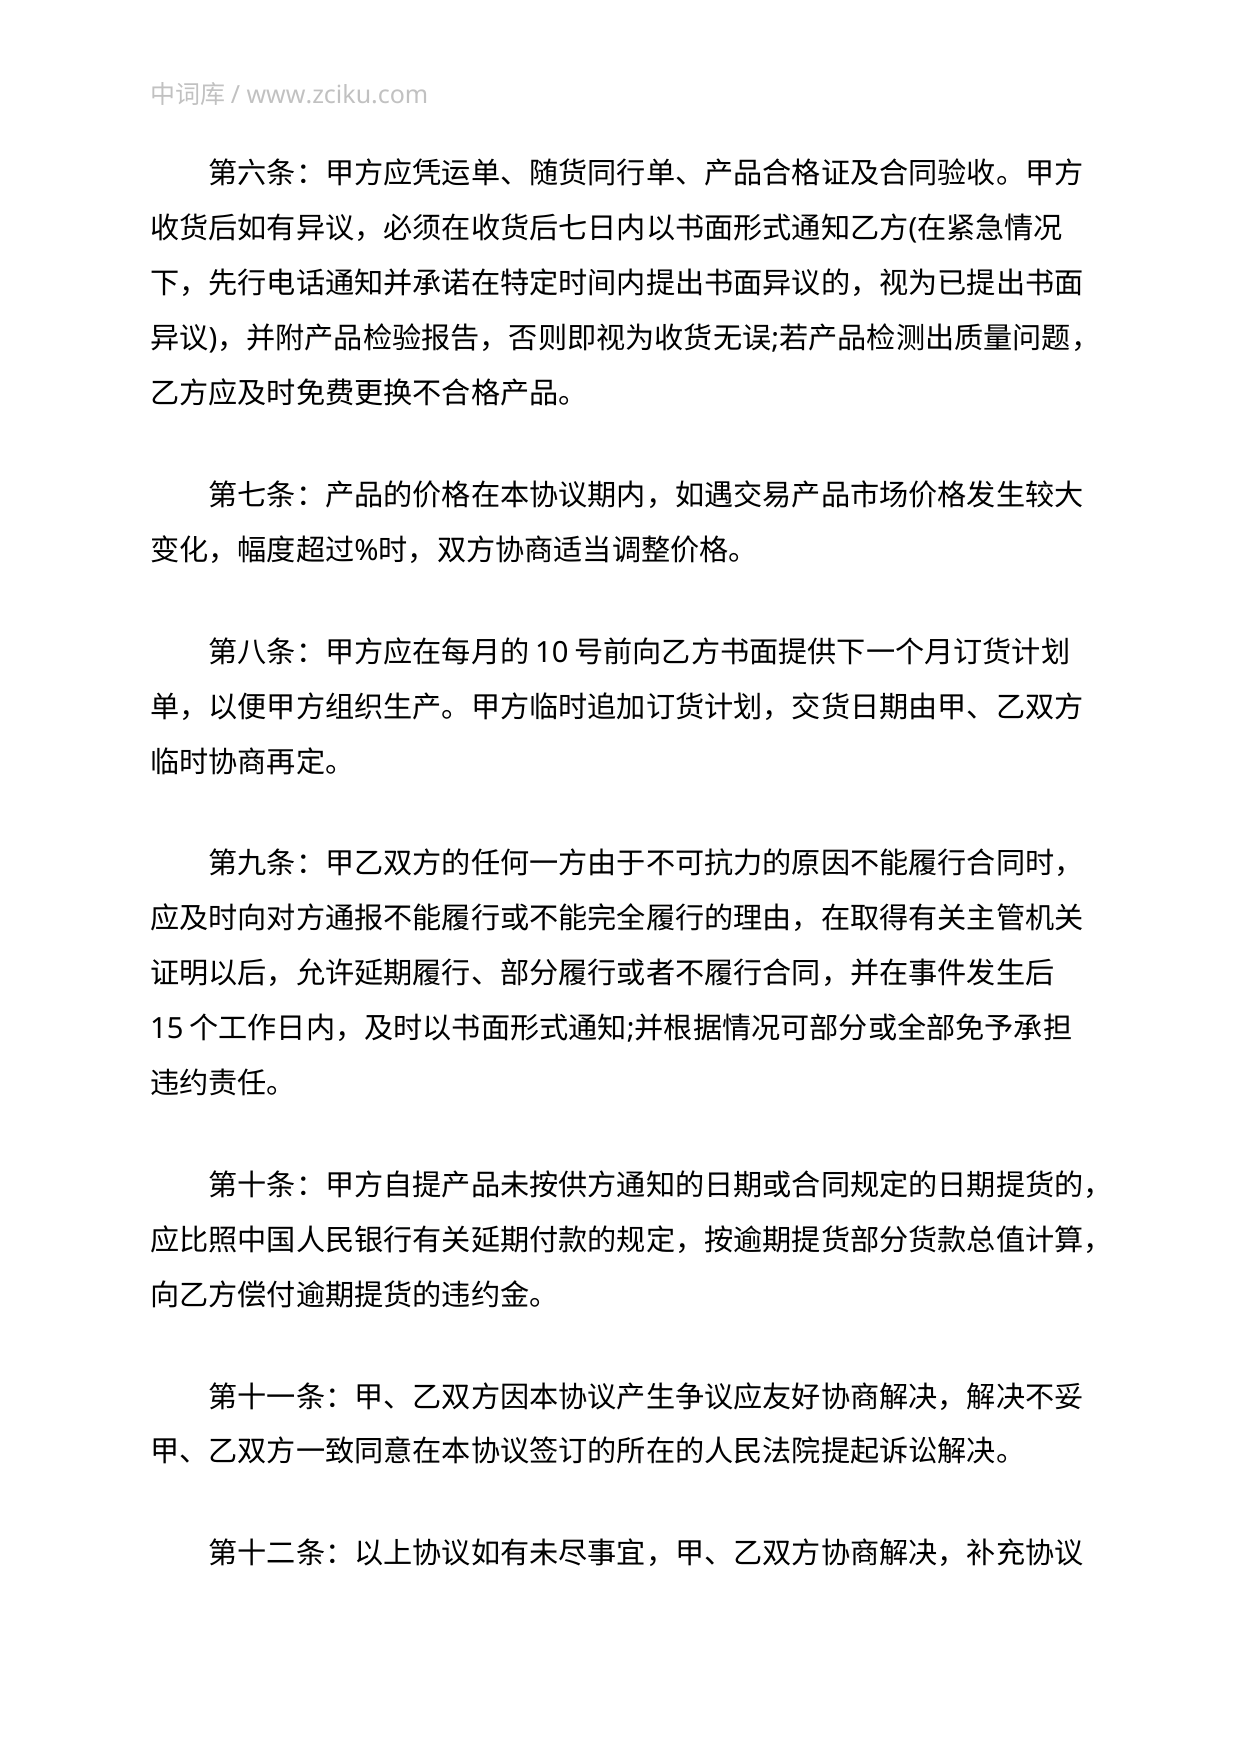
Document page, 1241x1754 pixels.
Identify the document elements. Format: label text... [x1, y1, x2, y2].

text 第七条：产品的价格在本协议期内，如遇交易产品市场价格发生较大变化，幅度超过%时，双方协商适当调整价格。 [150, 472, 1090, 569]
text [150, 1530, 1090, 1572]
text 第六条：甲方应凭运单、随货同行单、产品合格证及合同验收。甲方收货后如有异议，必须在收货后七日内以书面形式通知乙方(在紧急情况下，先行电话通知并承诺在特定时间内提出书面异议的，视为已提出书面异议)，并附产品检验报告，否则即视为收货无误;若产品检测出质量问题，乙方应及时免费更换不合格产品。 [150, 150, 1090, 412]
text 第十条：甲方自提产品未按供方通知的日期或合同规定的日期提货的，应比照中国人民银行有关延期付款的规定，按逾期提货部分货款总值计算，向乙方偿付逾期提货的违约金。 [150, 1162, 1090, 1314]
text 第九条：甲乙双方的任何一方由于不可抗力的原因不能履行合同时，应及时向对方通报不能履行或不能完全履行的理由，在取得有关主管机关证明以后，允许延期履行、部分履行或者不履行合同，并在事件发生后15个工作日内，及时以书面形式通知;并根据情况可部分或全部免予承担违约责任。 [150, 840, 1090, 1102]
text 第十一条：甲、乙双方因本协议产生争议应友好协商解决，解决不妥甲、乙双方一致同意在本协议签订的所在的人民法院提起诉讼解决。 [150, 1373, 1090, 1470]
text 第八条：甲方应在每月的10号前向乙方书面提供下一个月订货计划单，以便甲方组织生产。甲方临时追加订货计划，交货日期由甲、乙双方临时协商再定。 [150, 628, 1090, 781]
